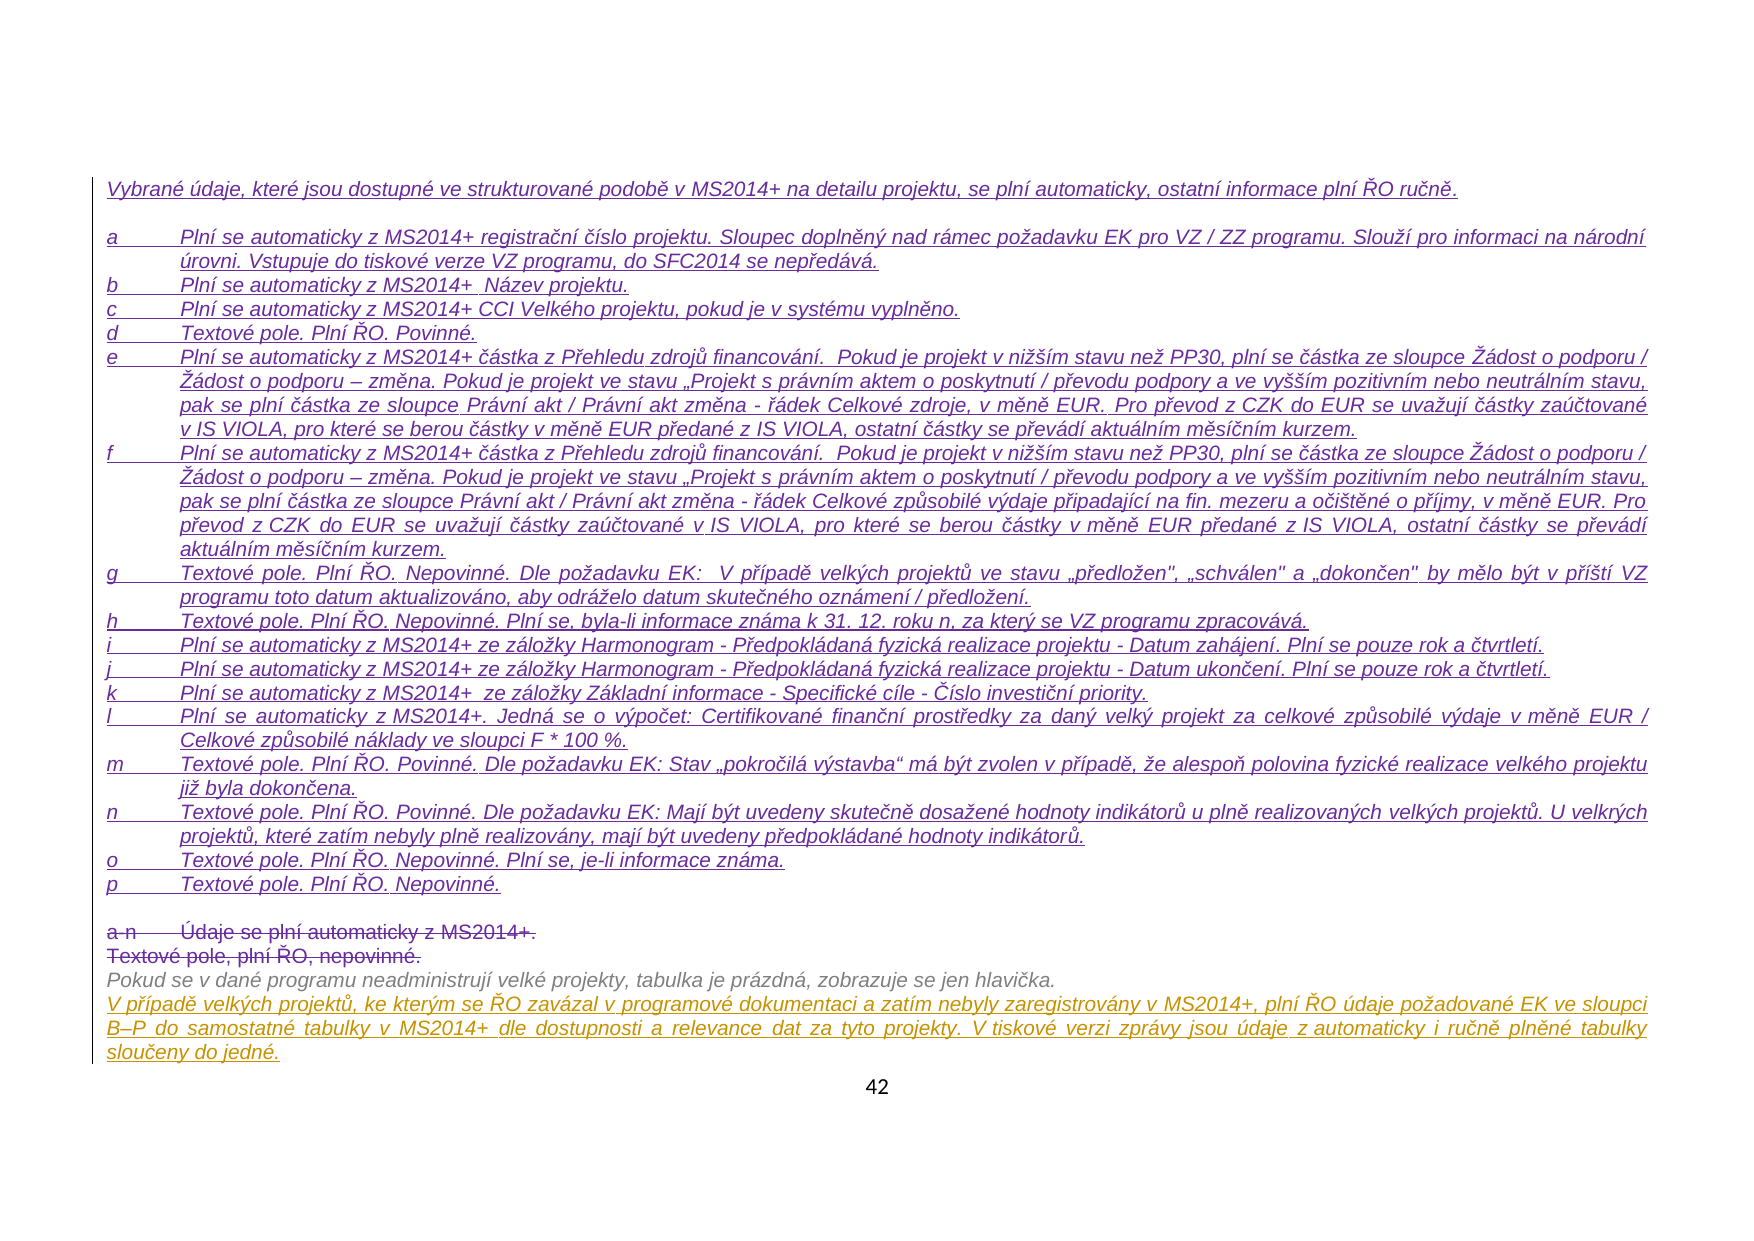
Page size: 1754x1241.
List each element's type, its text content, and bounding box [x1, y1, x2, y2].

text Pokud se v dané programu neadministrují velké projekty, tabulka je prázdná, zobrazuje se jen hlavička. [106, 968, 1648, 992]
